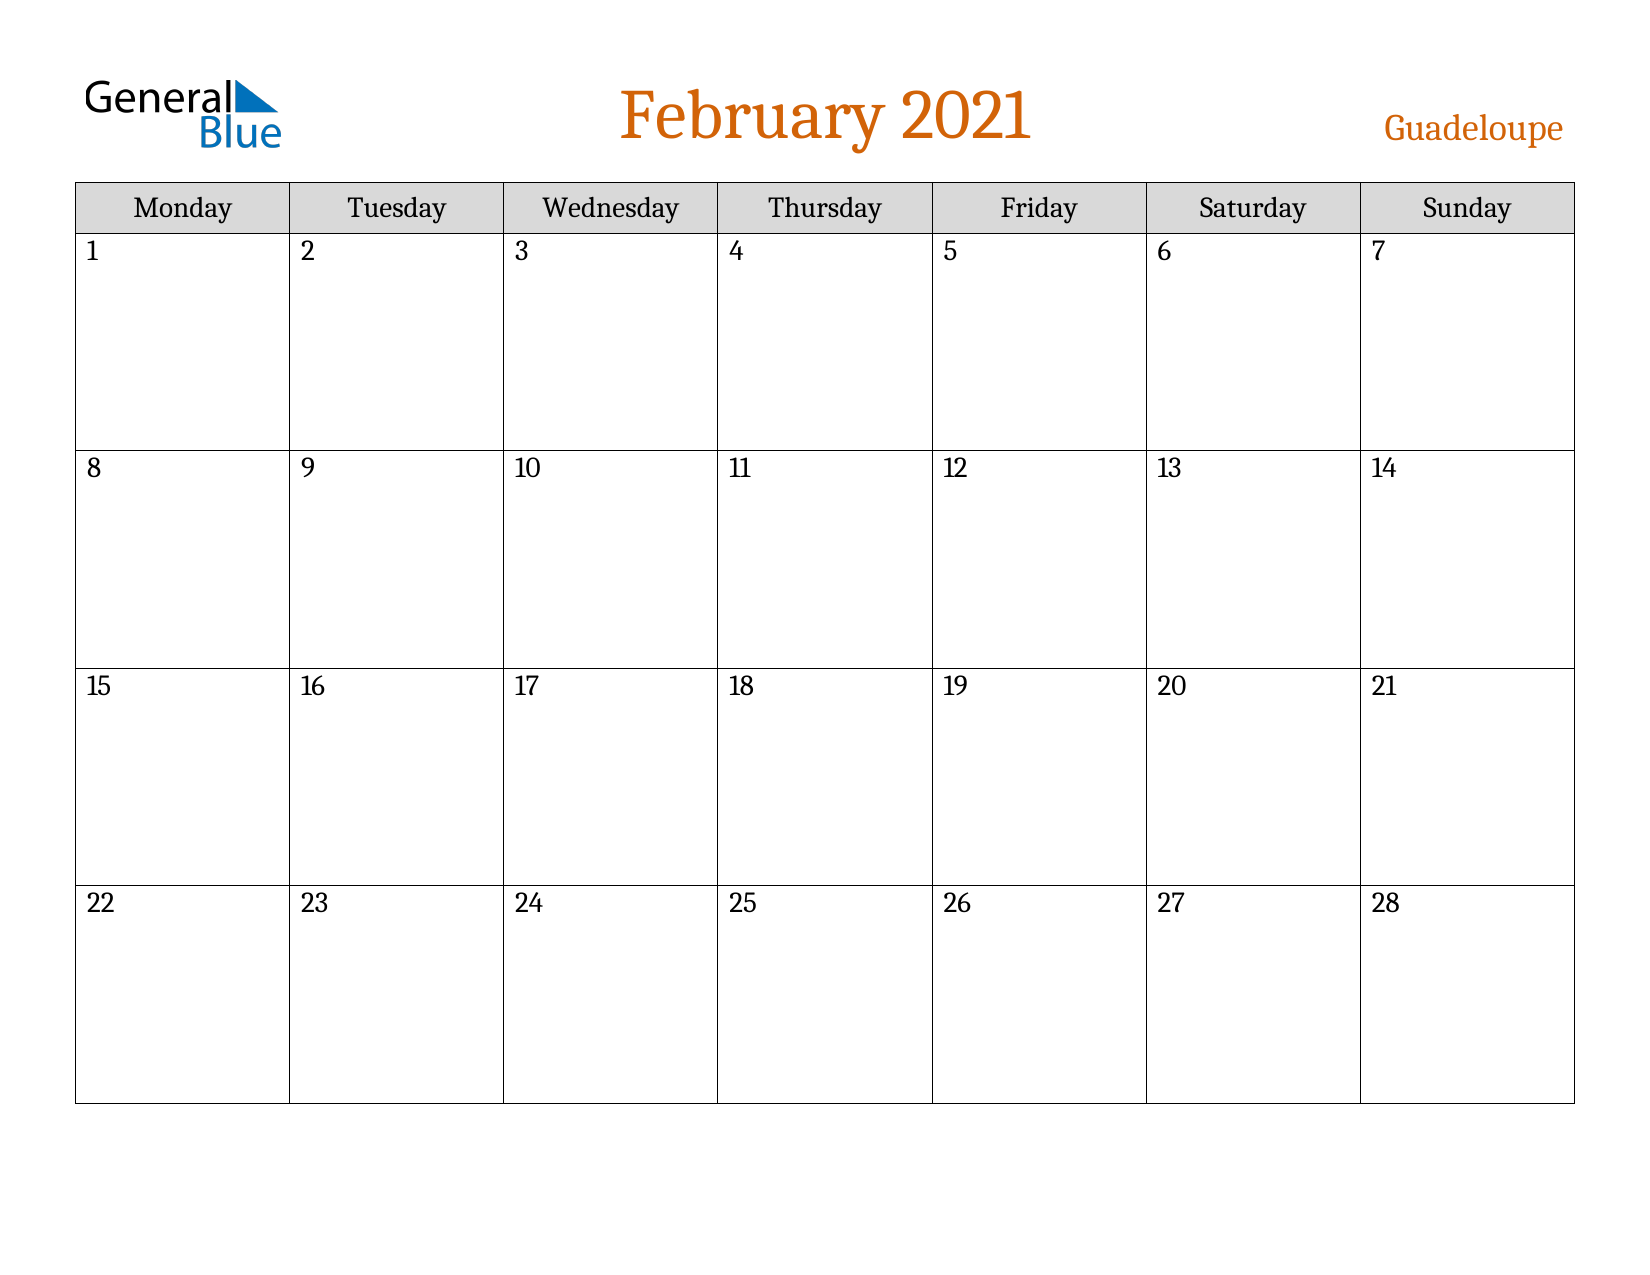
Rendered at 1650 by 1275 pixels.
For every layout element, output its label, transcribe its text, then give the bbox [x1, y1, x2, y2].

table_cell [1147, 923, 1360, 1103]
table_cell 28 [1361, 886, 1574, 923]
table_cell 16 [290, 669, 503, 705]
table_cell 2 [290, 234, 503, 270]
table_cell 11 [718, 451, 932, 488]
table_cell Tuesday [290, 183, 503, 233]
table_cell 15 [76, 669, 289, 705]
table_cell [504, 705, 717, 885]
table_cell 20 [1147, 669, 1360, 705]
table_cell Wednesday [504, 183, 717, 233]
table_cell 1 [76, 234, 289, 270]
table_cell 26 [933, 886, 1146, 923]
table_cell 3 [504, 234, 717, 270]
table_cell [1361, 705, 1574, 885]
table_cell 18 [718, 669, 932, 705]
table_cell 12 [933, 451, 1146, 488]
table_cell 27 [1147, 886, 1360, 923]
table_cell 9 [290, 451, 503, 488]
table_cell [718, 923, 932, 1103]
table_cell 6 [1147, 234, 1360, 270]
table_cell [290, 488, 503, 668]
table_cell [718, 270, 932, 450]
table_cell [504, 270, 717, 450]
table_cell Monday [76, 183, 289, 233]
table_cell [290, 705, 503, 885]
table_header Guadeloupe [1146, 75, 1574, 182]
table_cell [76, 488, 289, 668]
table_cell [76, 270, 289, 450]
table_header [76, 75, 503, 182]
table_cell [290, 270, 503, 450]
table_cell Thursday [718, 183, 932, 233]
table_cell 21 [1361, 669, 1574, 705]
table_cell Friday [933, 183, 1146, 233]
table_cell Saturday [1147, 183, 1360, 233]
table_cell [504, 488, 717, 668]
table_cell [1361, 488, 1574, 668]
table_cell 8 [76, 451, 289, 488]
table_cell 25 [718, 886, 932, 923]
table_cell [933, 488, 1146, 668]
table_cell 22 [76, 886, 289, 923]
table_cell 19 [933, 669, 1146, 705]
table_cell 7 [1361, 234, 1574, 270]
table_cell [290, 923, 503, 1103]
table_cell [1147, 270, 1360, 450]
table_cell [718, 705, 932, 885]
table_cell 4 [718, 234, 932, 270]
table_cell 17 [504, 669, 717, 705]
table_cell [1147, 705, 1360, 885]
table_cell Sunday [1361, 183, 1574, 233]
table_cell 23 [290, 886, 503, 923]
table_cell [933, 270, 1146, 450]
table_cell [1361, 270, 1574, 450]
table_cell [1147, 488, 1360, 668]
table_cell 14 [1361, 451, 1574, 488]
table_cell [718, 488, 932, 668]
table_cell [76, 923, 289, 1103]
table_cell 13 [1147, 451, 1360, 488]
table_header February 2021 [504, 75, 1146, 182]
table_cell [76, 705, 289, 885]
table_cell [1361, 923, 1574, 1103]
table_cell [933, 923, 1146, 1103]
picture [86, 80, 281, 148]
table_cell 24 [504, 886, 717, 923]
table_cell 10 [504, 451, 717, 488]
table_cell [504, 923, 717, 1103]
table_cell [933, 705, 1146, 885]
table_cell 5 [933, 234, 1146, 270]
